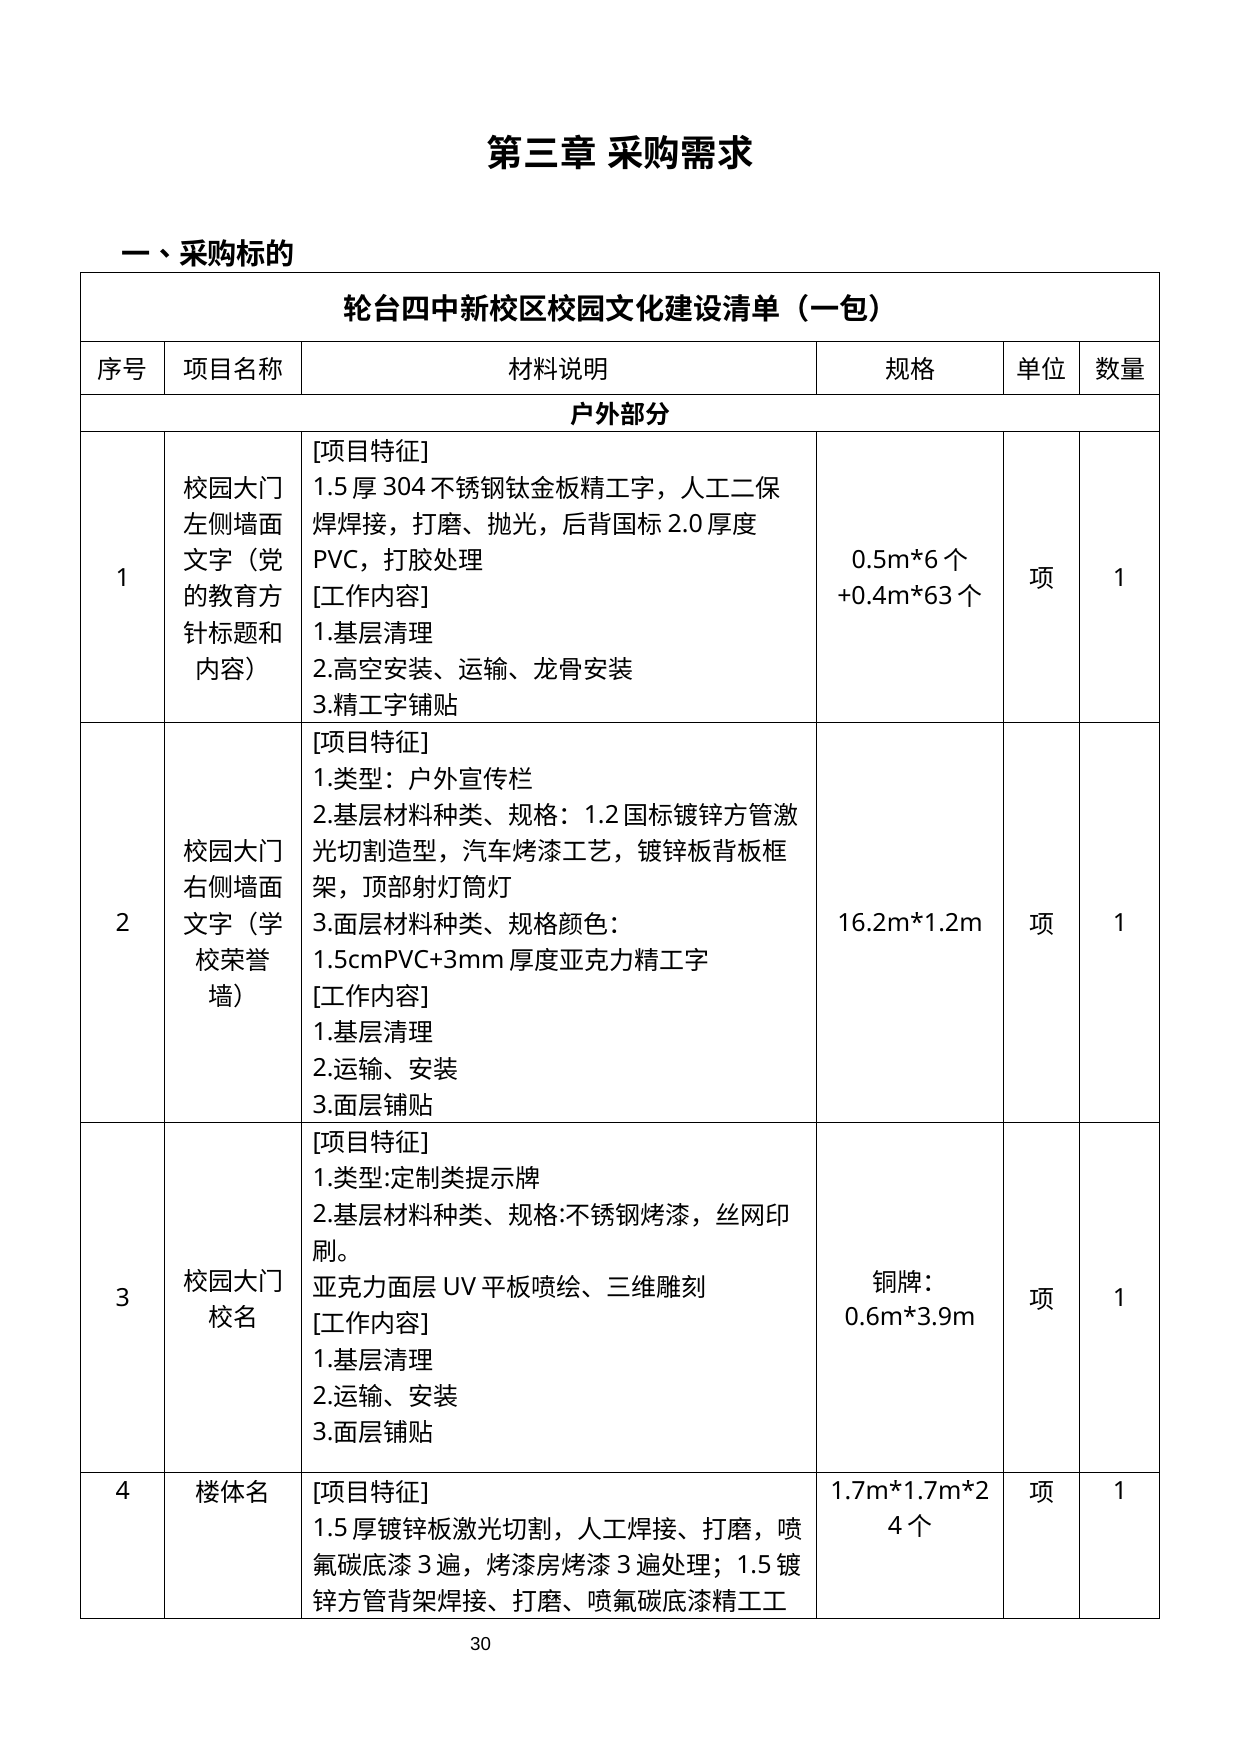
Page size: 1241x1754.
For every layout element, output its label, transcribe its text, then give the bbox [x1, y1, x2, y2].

table_cell 3 [81, 1123, 164, 1472]
table_cell 校园大门校名 [165, 1123, 301, 1472]
table_cell 项 [1004, 723, 1079, 1122]
table_cell 项目名称 [165, 342, 301, 393]
table_cell 16.2m*1.2m [817, 723, 1003, 1122]
table_cell 4 [81, 1473, 164, 1618]
table_cell 0.5m*6个+0.4m*63个 [817, 432, 1003, 722]
table_cell 1 [1080, 723, 1159, 1122]
table_cell 楼体名 [165, 1473, 301, 1618]
text 一、采购标的 [122, 236, 1122, 272]
table_cell 2 [81, 723, 164, 1122]
table_cell 户外部分 [81, 395, 1159, 431]
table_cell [302, 1473, 816, 1618]
table_header 轮台四中新校区校园文化建设清单（一包） [81, 273, 1159, 341]
table_cell 1 [81, 432, 164, 722]
table_cell [项目特征] 1.类型：户外宣传栏 2.基层材料种类、规格：1.2国标镀锌方管激光切割造型，汽车烤漆工艺，镀锌板背板框架，顶部射灯筒灯 3.面层材料种类、规格颜色：1.5cmPVC+3mm厚度亚克力精工字 [工作内容] 1.基层清理 2.运输、安装 3.面层铺贴 [302, 723, 816, 1122]
table_cell 1.7m*1.7m*24个 [817, 1473, 1003, 1618]
table_cell 1 [1080, 1123, 1159, 1472]
table_cell 序号 [81, 342, 164, 393]
table_cell 项 [1004, 432, 1079, 722]
table_cell 材料说明 [302, 342, 816, 393]
table_cell 规格 [817, 342, 1003, 393]
text 第三章 采购需求 [119, 130, 1122, 176]
table_cell [项目特征] 1.类型:定制类提示牌 2.基层材料种类、规格:不锈钢烤漆，丝网印刷。 亚克力面层UV平板喷绘、三维雕刻 [工作内容] 1.基层清理 2.运输、安装 3.面层铺贴 [302, 1123, 816, 1472]
table_cell 1 [1080, 1473, 1159, 1618]
table_cell 项 [1004, 1123, 1079, 1472]
table_cell 1 [1080, 432, 1159, 722]
table_cell 数量 [1080, 342, 1159, 393]
table_cell 校园大门左侧墙面文字（党的教育方针标题和内容） [165, 432, 301, 722]
table_cell 校园大门右侧墙面文字（学校荣誉墙） [165, 723, 301, 1122]
table_cell 单位 [1004, 342, 1079, 393]
table_cell 铜牌：0.6m*3.9m [817, 1123, 1003, 1472]
table_cell [项目特征] 1.5厚304不锈钢钛金板精工字，人工二保焊焊接，打磨、抛光，后背国标2.0厚度PVC，打胶处理 [工作内容] 1.基层清理 2.高空安装、运输、龙骨安装 3.精工字铺贴 [302, 432, 816, 722]
table_cell 项 [1004, 1473, 1079, 1618]
